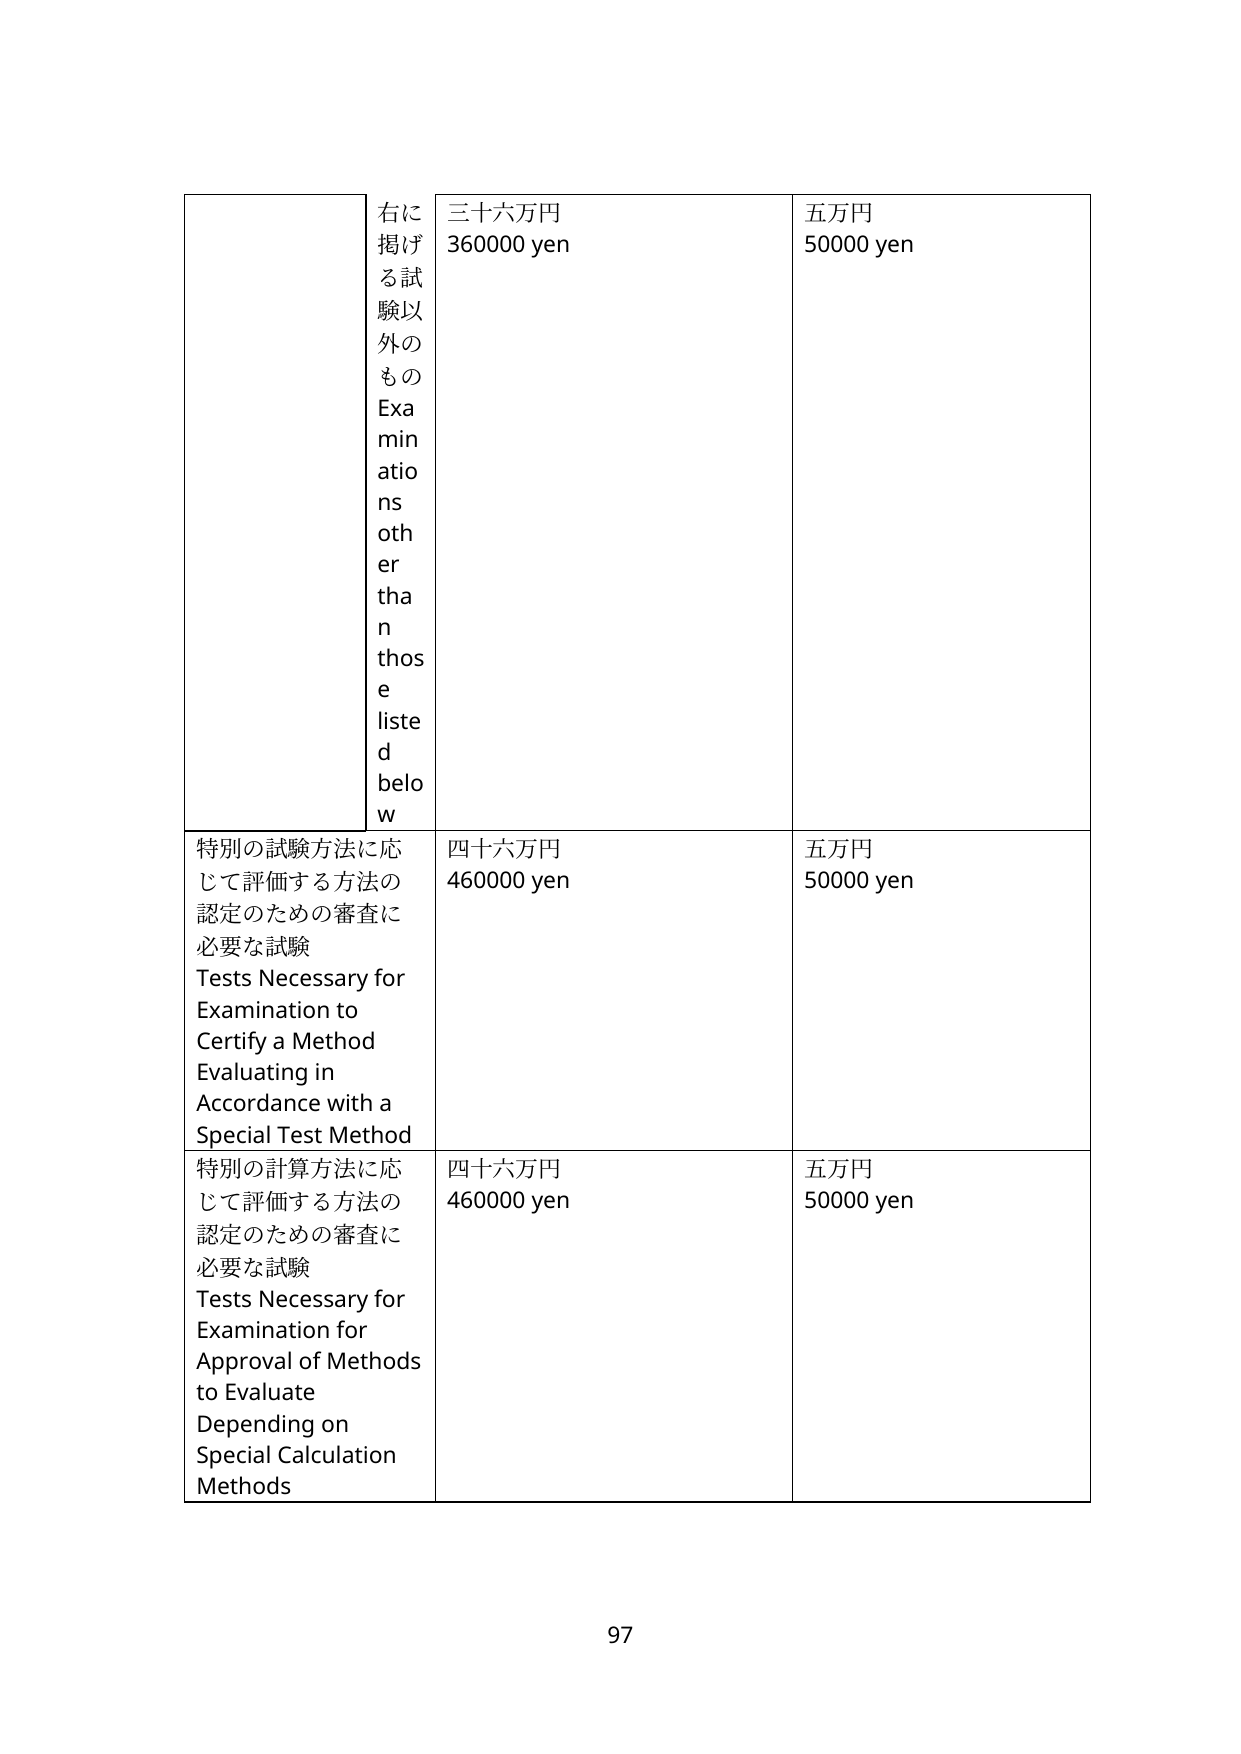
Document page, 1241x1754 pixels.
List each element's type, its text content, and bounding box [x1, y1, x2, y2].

table_cell 三十六万円 360000 yen [436, 195, 792, 830]
table_cell 四十六万円 460000 yen [436, 1151, 792, 1501]
table_cell 右に掲げる試験以外のもの Examinations other than those listed below [367, 194, 435, 830]
table_cell 五万円 50000 yen [793, 195, 1090, 830]
table_cell 四十六万円 460000 yen [436, 831, 792, 1150]
table_cell 特別の試験方法に応じて評価する方法の認定のための審査に必要な試験 Tests Necessary for Examination to Certify a Method Evaluating in Accordance with a Special Test Method [185, 831, 435, 1150]
table_cell 五万円 50000 yen [793, 831, 1090, 1150]
table_cell 特別の計算方法に応じて評価する方法の認定のための審査に必要な試験 Tests Necessary for Examination for Approval of Methods to Evaluate Depending on Special Calculation Methods [185, 1151, 435, 1501]
table_cell 五万円 50000 yen [793, 1151, 1090, 1501]
